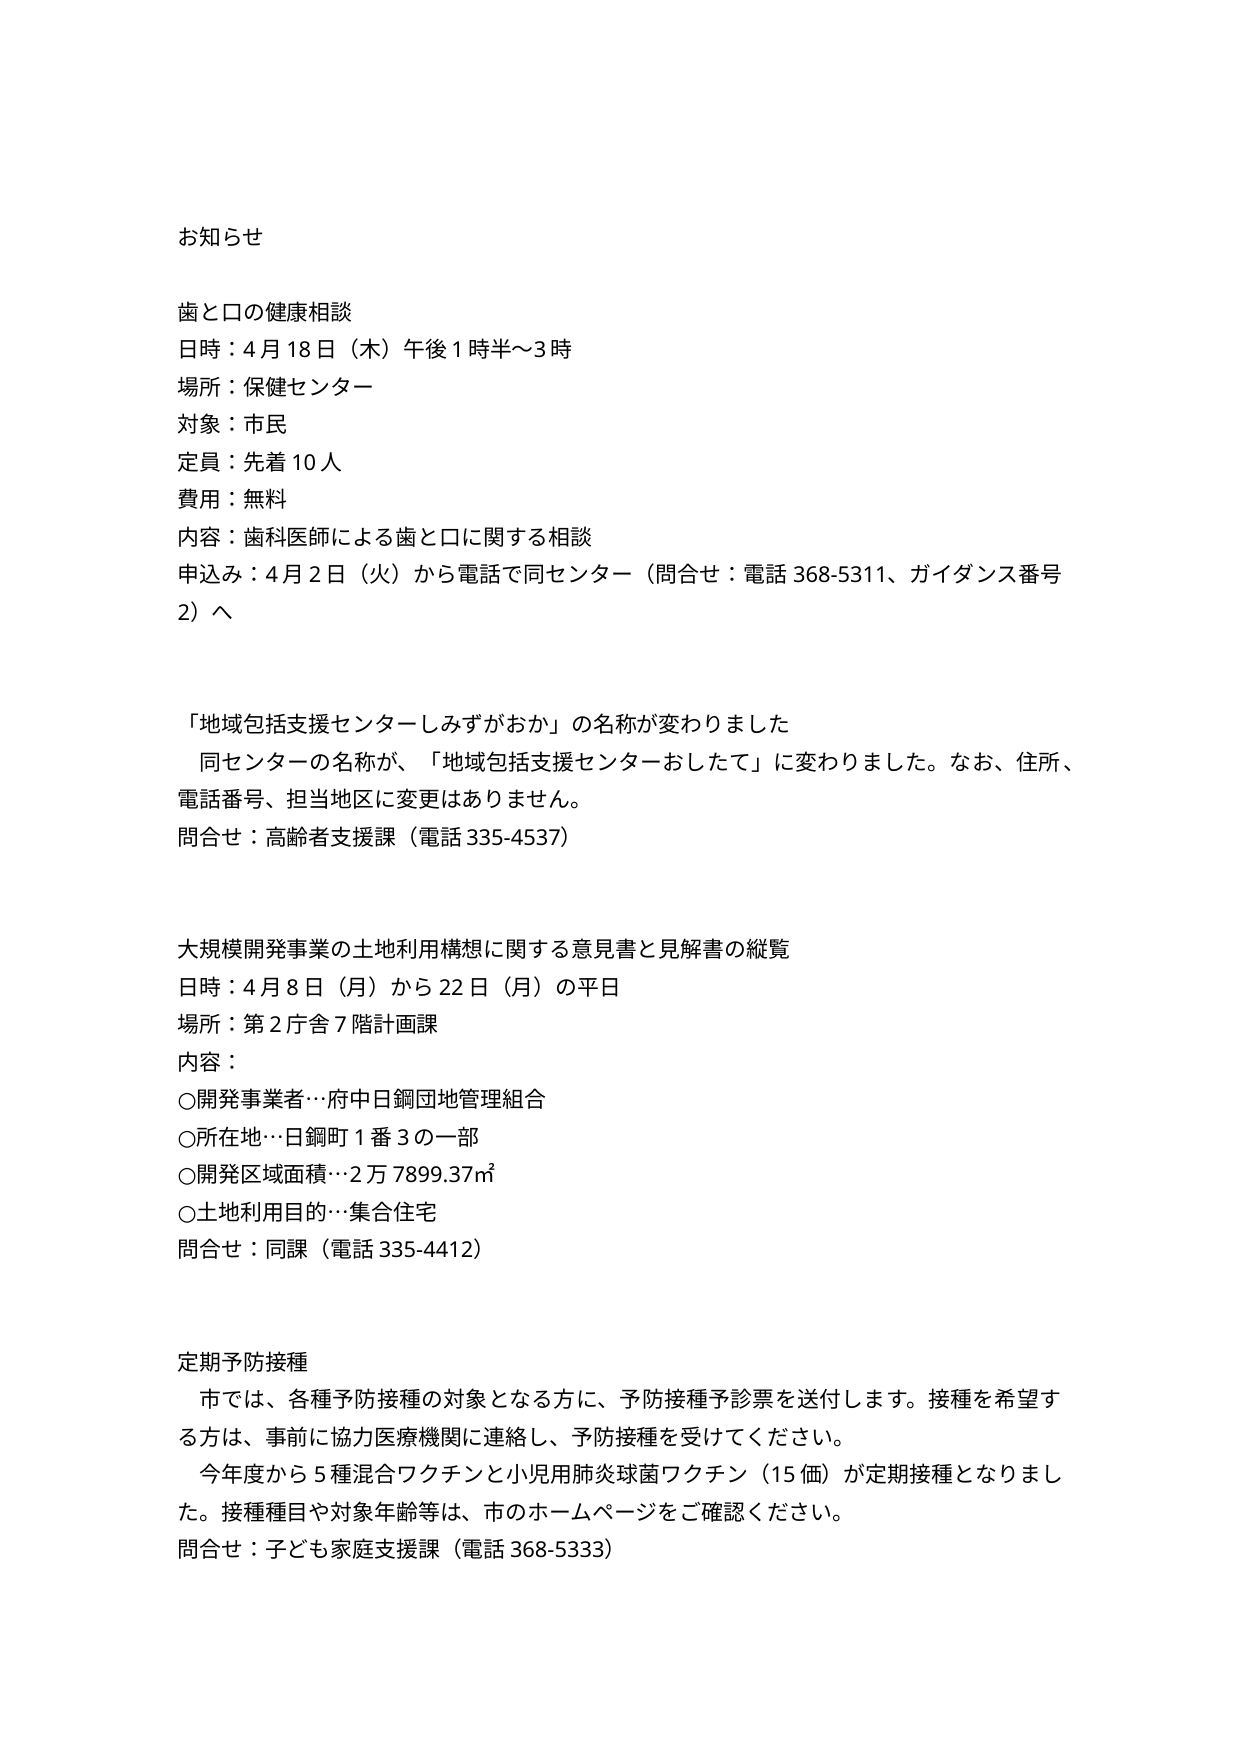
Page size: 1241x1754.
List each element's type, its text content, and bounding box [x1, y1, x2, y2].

text 歯と口の健康相談 [177, 292, 1063, 329]
text 費用：無料 [177, 479, 1063, 517]
text 市では、各種予防接種の対象となる方に、予防接種予診票を送付します。接種を希望する方は、事前に協力医療機関に連絡し、予防接種を受けてください。 [177, 1379, 1063, 1454]
text ○開発区域面積…2万7899.37㎡ [177, 1154, 1063, 1192]
text 内容：歯科医師による歯と口に関する相談 [177, 517, 1063, 554]
text 問合せ：高齢者支援課（電話335-4537） [177, 817, 1063, 854]
text 申込み：4月2日（火）から電話で同センター（問合せ：電話368-5311、ガイダンス番号2）へ [177, 554, 1063, 629]
text 場所：保健センター [177, 367, 1063, 404]
text 問合せ：子ども家庭支援課（電話368-5333） [177, 1529, 1063, 1567]
text お知らせ [177, 217, 1063, 254]
text 大規模開発事業の土地利用構想に関する意見書と見解書の縦覧 [177, 929, 1063, 967]
text ○土地利用目的…集合住宅 [177, 1192, 1063, 1229]
text 定員：先着10人 [177, 442, 1063, 479]
text 日時：4月8日（月）から22日（月）の平日 [177, 967, 1063, 1004]
text 内容： [177, 1042, 1063, 1079]
text 定期予防接種 [177, 1342, 1063, 1379]
text 同センターの名称が、「地域包括支援センターおしたて」に変わりました。なお、住所、電話番号、担当地区に変更はありません。 [177, 742, 1063, 817]
text 「地域包括支援センターしみずがおか」の名称が変わりました [177, 704, 1063, 742]
text 場所：第2庁舎7階計画課 [177, 1004, 1063, 1042]
text ○所在地…日鋼町1番3の一部 [177, 1117, 1063, 1154]
text ○開発事業者…府中日鋼団地管理組合 [177, 1079, 1063, 1117]
text 今年度から5種混合ワクチンと小児用肺炎球菌ワクチン（15価）が定期接種となりました。接種種目や対象年齢等は、市のホームページをご確認ください。 [177, 1454, 1063, 1529]
text 対象：市民 [177, 404, 1063, 442]
text 問合せ：同課（電話335-4412） [177, 1229, 1063, 1267]
text 日時：4月18日（木）午後1時半～3時 [177, 329, 1063, 367]
